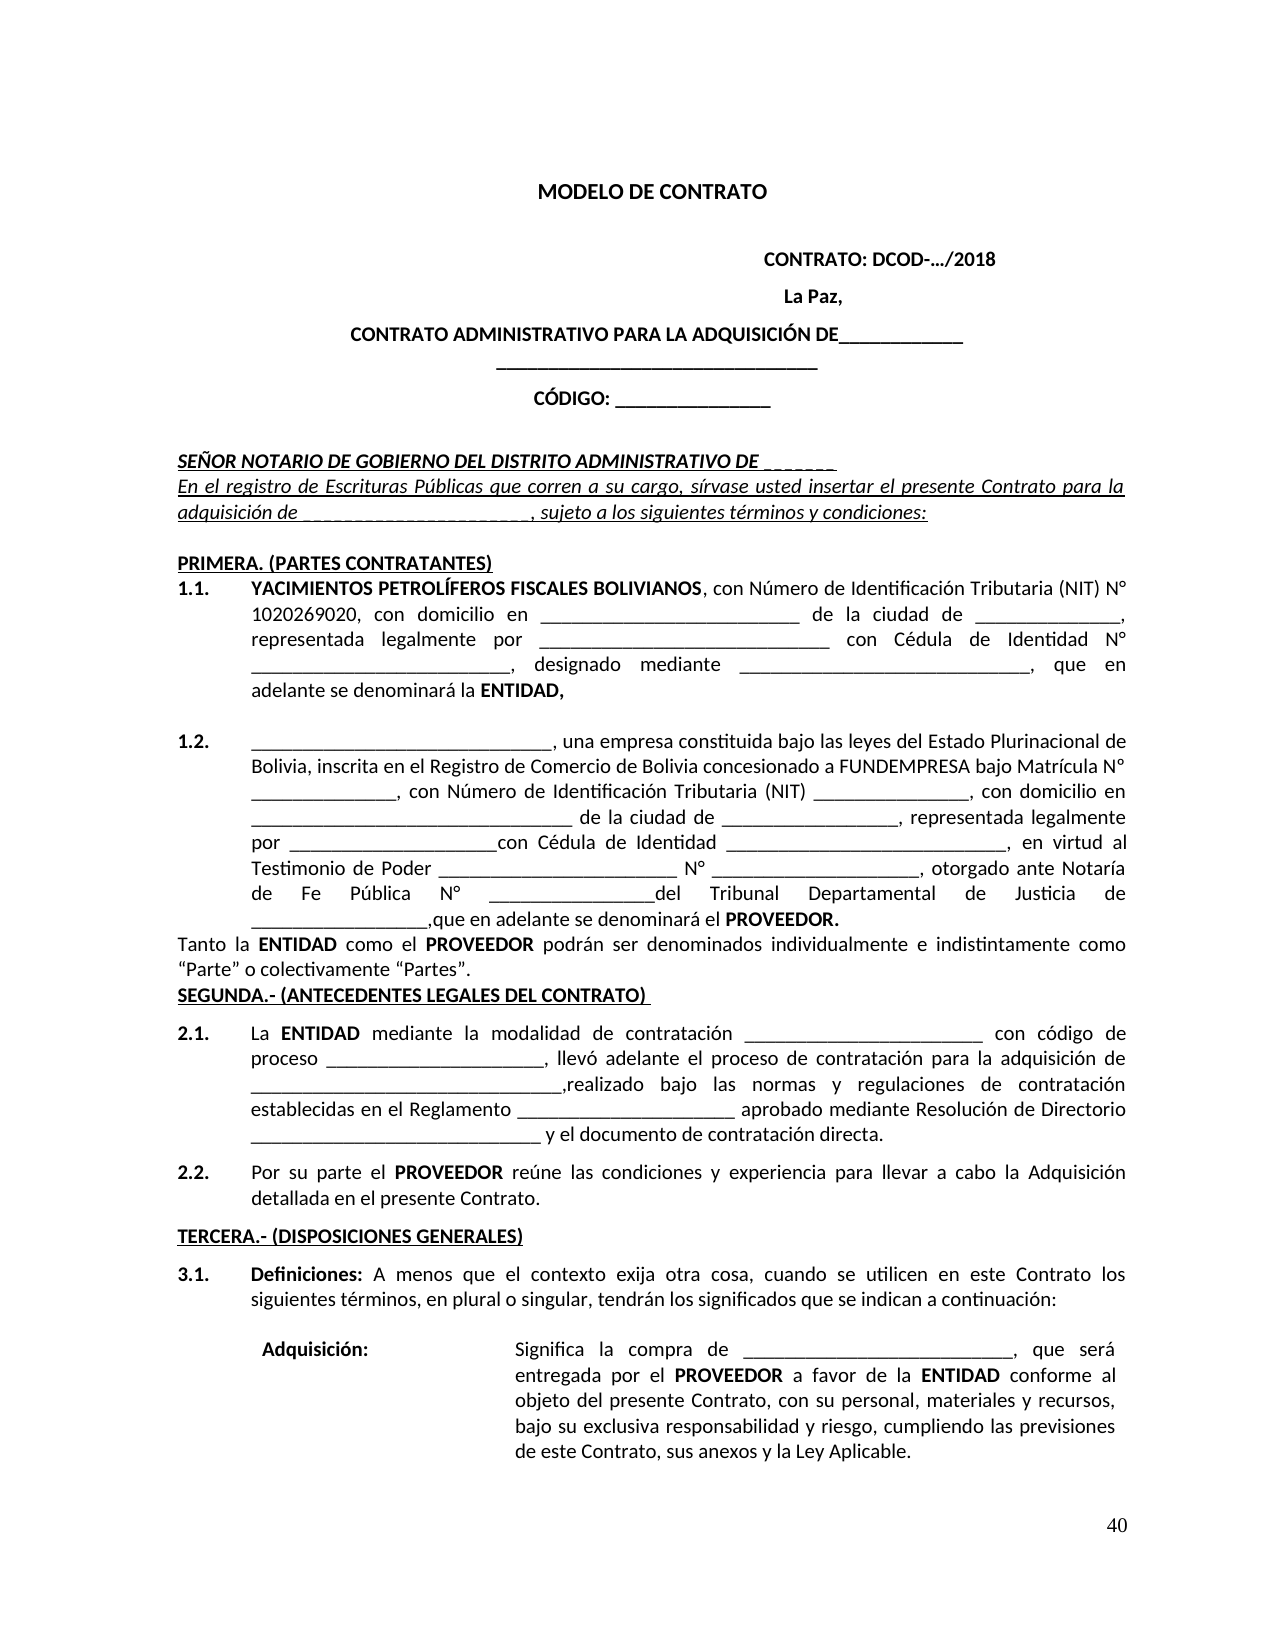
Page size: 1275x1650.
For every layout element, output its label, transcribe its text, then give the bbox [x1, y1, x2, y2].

text 2.1. La ENTIDAD mediante la modalidad de contratación _______________________ con código de proceso _____________________, llevó adelante el proceso de contratación para la adquisición de ______________________________,realizado bajo las normas y regulaciones de contratación establecidas en el Reglamento _____________________ aprobado mediante Resolución de Directorio ____________________________ y el documento de contratación directa. [177, 1020, 1127, 1147]
text Tanto la ENTIDAD como el PROVEEDOR podrán ser denominados individualmente e indistintamente como “Parte” o colectivamente “Partes”. [177, 931, 1127, 982]
text TERCERA.- (DISPOSICIONES GENERALES) [177, 1223, 1127, 1248]
text CONTRATO: DCOD-…/2018 [620, 246, 1127, 271]
text CÓDIGO: _______________ [177, 385, 1127, 410]
text La Paz, [620, 284, 1127, 309]
text SEÑOR NOTARIO DE GOBIERNO DEL DISTRITO ADMINISTRATIVO DE _______ [177, 448, 1127, 474]
text MODELO DE CONTRATO [177, 177, 1127, 205]
text En el registro de Escrituras Públicas que corren a su cargo, sírvase usted insertar el presente Contrato para la adquisición de ______________________, sujeto a los siguientes términos y condiciones: [177, 474, 1127, 524]
text 3.1. Definiciones: A menos que el contexto exija otra cosa, cuando se utilicen en este Contrato los siguientes términos, en plural o singular, tendrán los significados que se indican a continuación: [177, 1261, 1127, 1312]
text CONTRATO ADMINISTRATIVO PARA LA ADQUISICIÓN DE____________ _______________________________ [236, 322, 1078, 372]
table_header Adquisición: [251, 1324, 503, 1476]
text PRIMERA. (PARTES CONTRATANTES) [177, 550, 1127, 575]
list YACIMIENTOS PETROLÍFEROS FISCALES BOLIVIANOS, con Número de Identificación Tributaria (NIT) N° 1020269020, con domicilio en _________________________ de la ciudad de ______________, representada legalmente por ____________________________ con Cédula de Identidad N° _________________________, designado mediante ____________________________, que en adelante se denominará la ENTIDAD, [177, 575, 1127, 702]
text SEGUNDA.- (ANTECEDENTES LEGALES DEL CONTRATO) [177, 982, 1127, 1007]
text 2.2. Por su parte el PROVEEDOR reúne las condiciones y experiencia para llevar a cabo la Adquisición detallada en el presente Contrato. [177, 1159, 1127, 1210]
list _____________________________, una empresa constituida bajo las leyes del Estado Plurinacional de Bolivia, inscrita en el Registro de Comercio de Bolivia concesionado a FUNDEMPRESA bajo Matrícula Nº ______________, con Número de Identificación Tributaria (NIT) _______________, con domicilio en _______________________________ de la ciudad de _________________, representada legalmente por ____________________con Cédula de Identidad ___________________________, en virtud al Testimonio de Poder _______________________ N° ____________________, otorgado ante Notaría de Fe Pública N° ________________del Tribunal Departamental de Justicia de _________________,que en adelante se denominará el PROVEEDOR. [177, 728, 1127, 931]
table_header Significa la compra de __________________________, que será entregada por el PROVEEDOR a favor de la ENTIDAD conforme al objeto del presente Contrato, con su personal, materiales y recursos, bajo su exclusiva responsabilidad y riesgo, cumpliendo las previsiones de este Contrato, sus anexos y la Ley Aplicable. [504, 1324, 1127, 1476]
